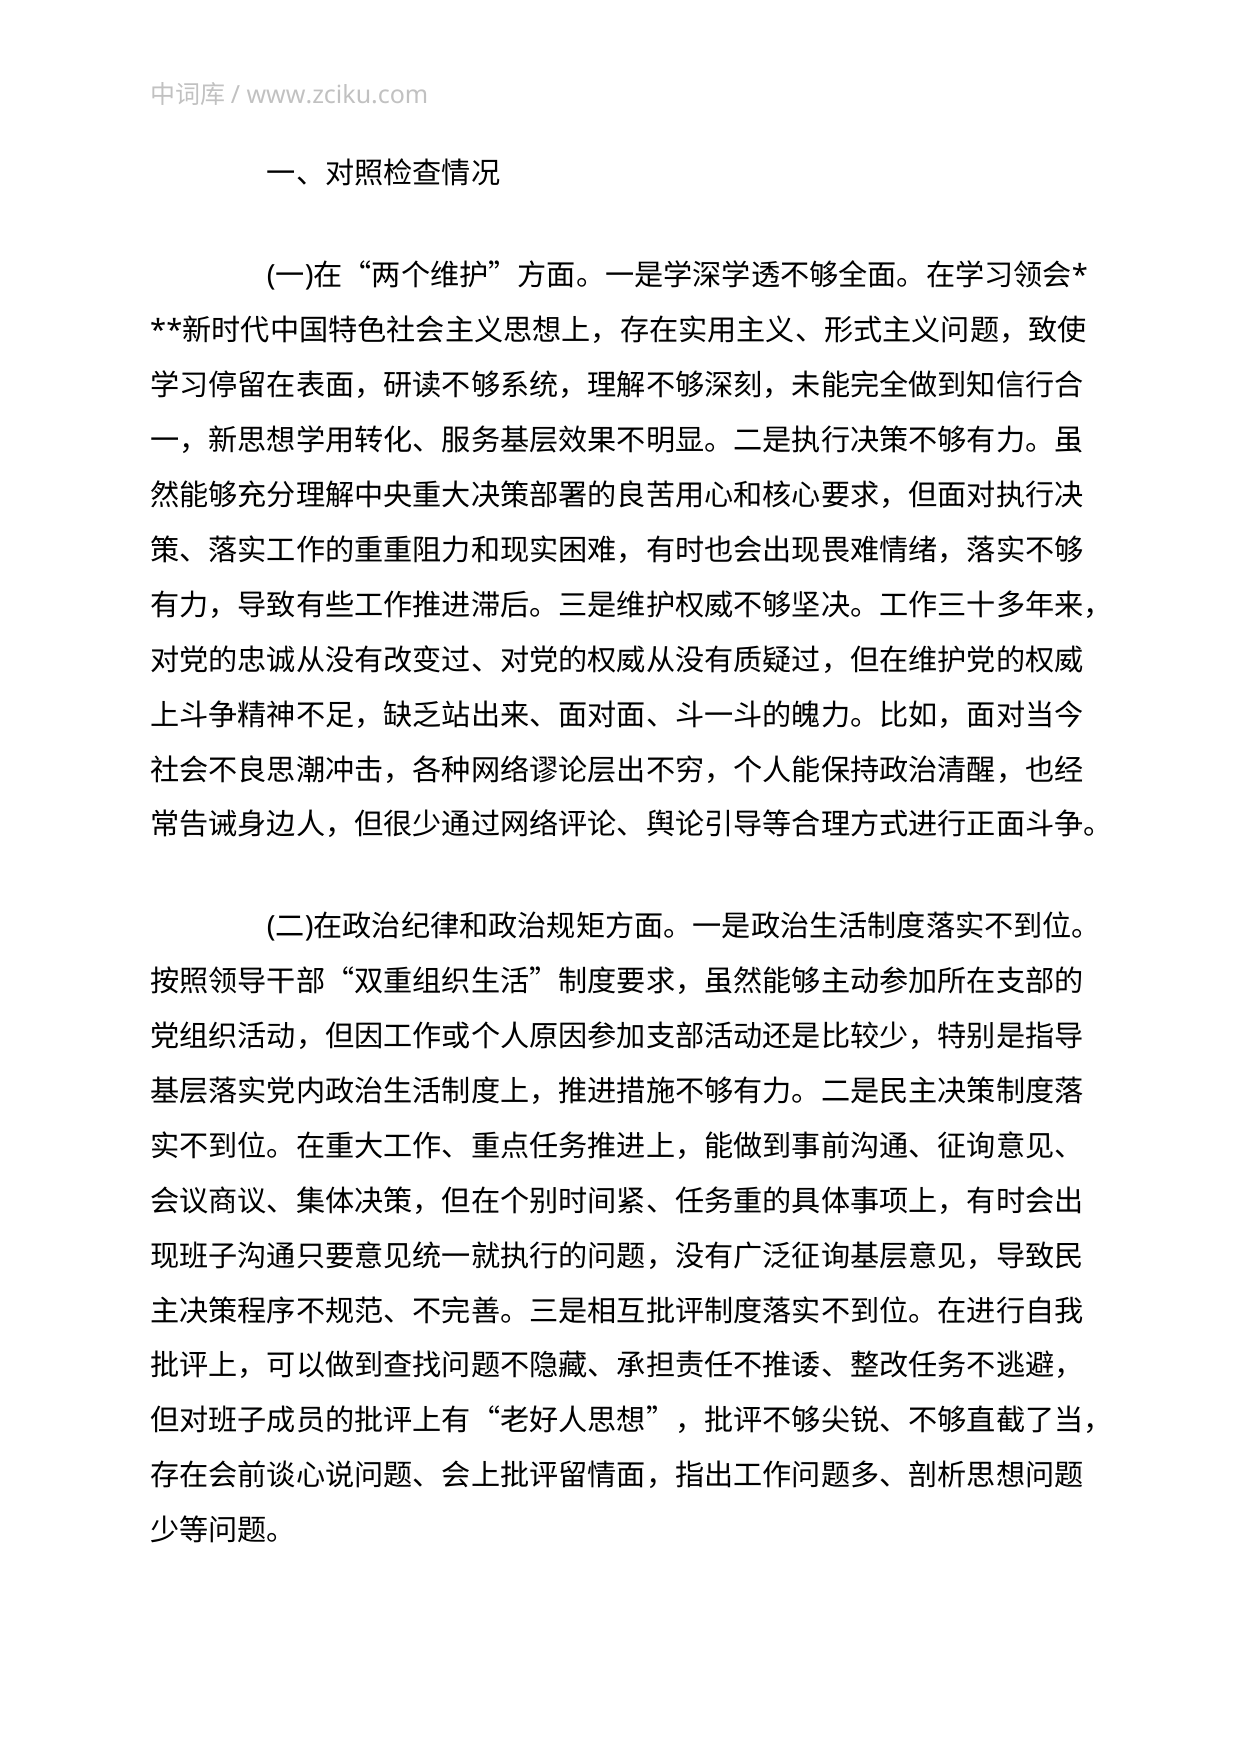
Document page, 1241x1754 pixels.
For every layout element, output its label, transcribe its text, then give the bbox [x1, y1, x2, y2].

text 一、对照检查情况 [150, 150, 1090, 192]
text (二)在政治纪律和政治规矩方面。一是政治生活制度落实不到位。按照领导干部“双重组织生活”制度要求，虽然能够主动参加所在支部的党组织活动，但因工作或个人原因参加支部活动还是比较少，特别是指导基层落实党内政治生活制度上，推进措施不够有力。二是民主决策制度落实不到位。在重大工作、重点任务推进上，能做到事前沟通、征询意见、会议商议、集体决策，但在个别时间紧、任务重的具体事项上，有时会出现班子沟通只要意见统一就执行的问题，没有广泛征询基层意见，导致民主决策程序不规范、不完善。三是相互批评制度落实不到位。在进行自我批评上，可以做到查找问题不隐藏、承担责任不推诿、整改任务不逃避，但对班子成员的批评上有“老好人思想”，批评不够尖锐、不够直截了当，存在会前谈心说问题、会上批评留情面，指出工作问题多、剖析思想问题少等问题。 [150, 903, 1090, 1549]
text (一)在“两个维护”方面。一是学深学透不够全面。在学习领会***新时代中国特色社会主义思想上，存在实用主义、形式主义问题，致使学习停留在表面，研读不够系统，理解不够深刻，未能完全做到知信行合一，新思想学用转化、服务基层效果不明显。二是执行决策不够有力。虽然能够充分理解中央重大决策部署的良苦用心和核心要求，但面对执行决策、落实工作的重重阻力和现实困难，有时也会出现畏难情绪，落实不够有力，导致有些工作推进滞后。三是维护权威不够坚决。工作三十多年来，对党的忠诚从没有改变过、对党的权威从没有质疑过，但在维护党的权威上斗争精神不足，缺乏站出来、面对面、斗一斗的魄力。比如，面对当今社会不良思潮冲击，各种网络谬论层出不穷，个人能保持政治清醒，也经常告诫身边人，但很少通过网络评论、舆论引导等合理方式进行正面斗争。 [150, 252, 1090, 843]
